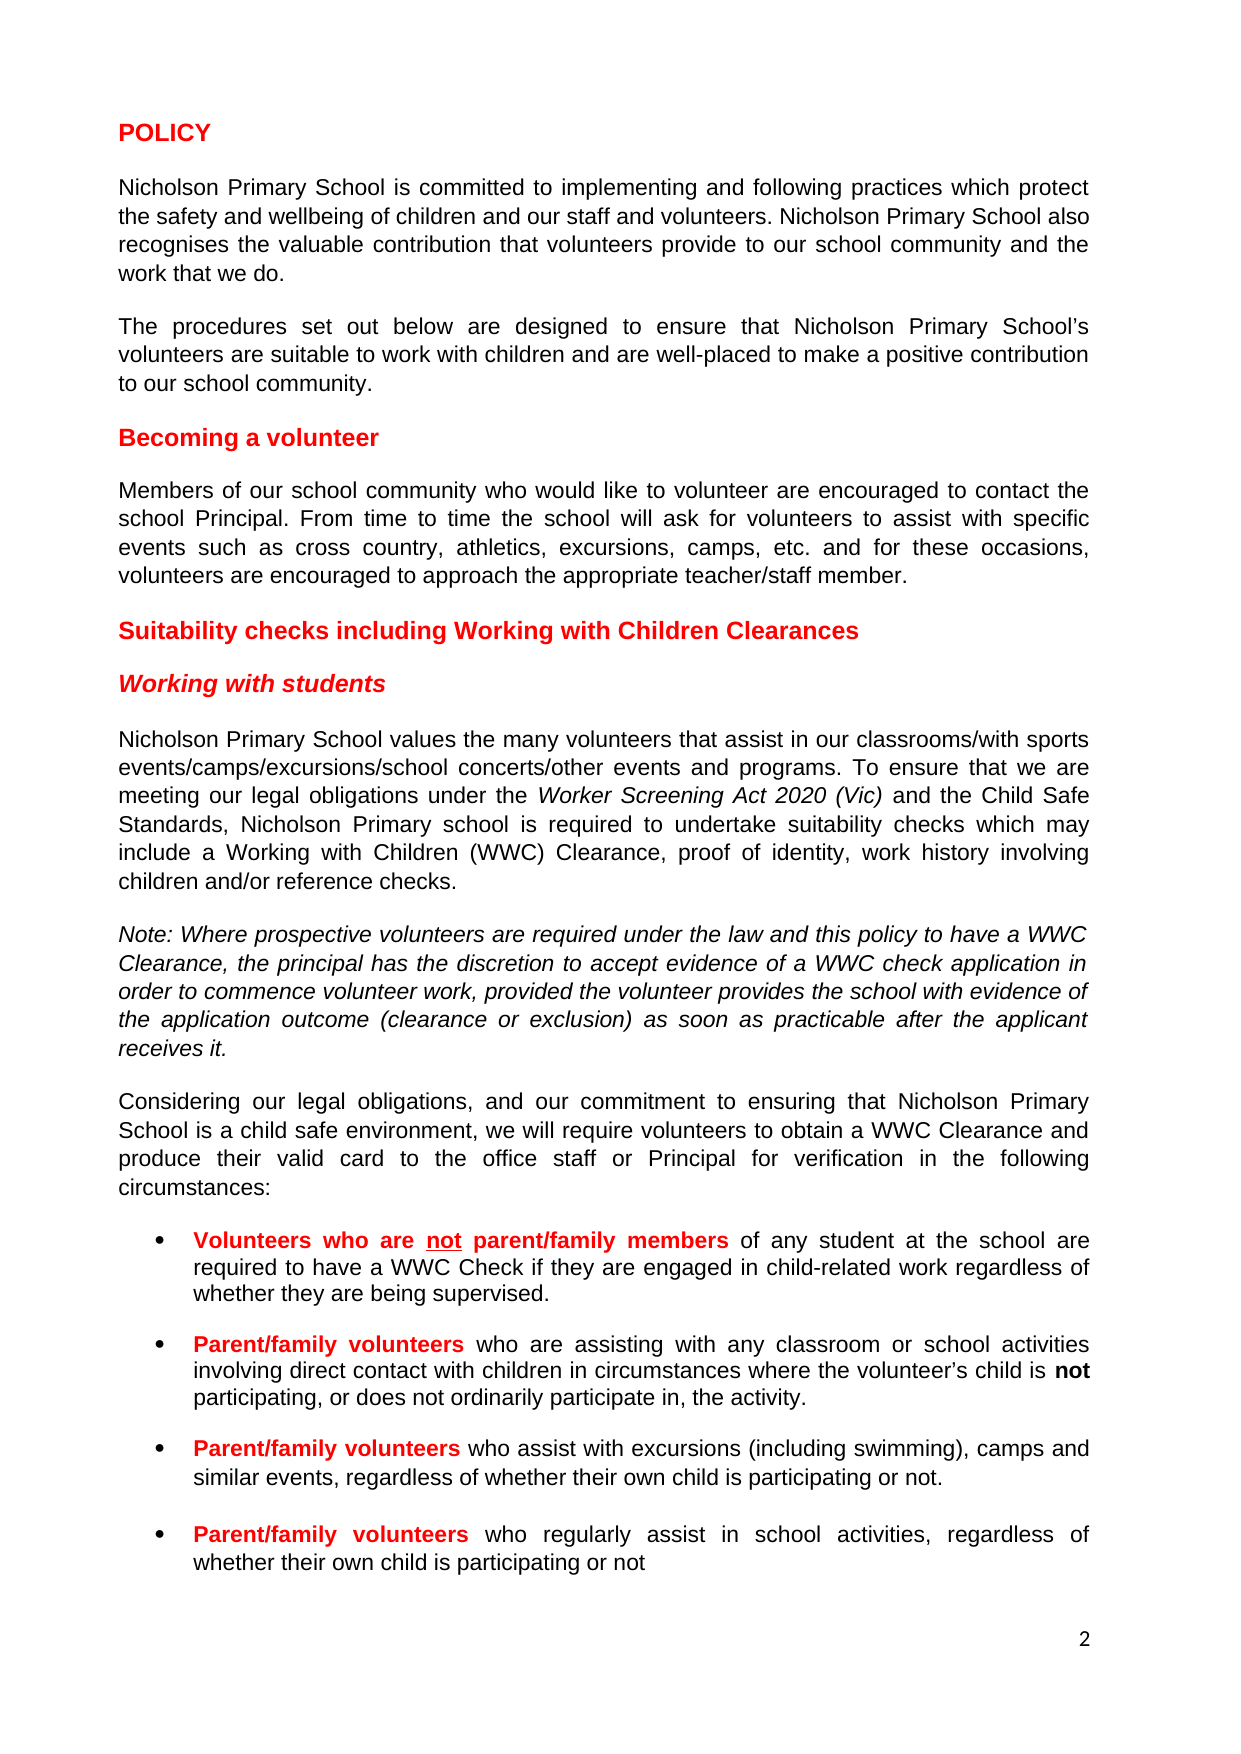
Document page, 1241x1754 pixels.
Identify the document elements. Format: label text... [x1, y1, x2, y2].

text Nicholson Primary School is committed to implementing and following practices which protect the safety and wellbeing of children and our staff and volunteers. Nicholson Primary School also recognises the valuable contribution that volunteers provide to our school community and the work that we do. [118, 174, 1090, 286]
text Working with students [118, 669, 1090, 698]
list Parent/family volunteers who regularly assist in school activities, regardless of whether their own child is participating or not [156, 1521, 1090, 1575]
subtitle Suitability checks including Working with Children Clearances [118, 616, 1090, 644]
list Parent/family volunteers who assist with excursions (including swimming), camps and similar events, regardless of whether their own child is participating or not. [156, 1435, 1090, 1490]
text Nicholson Primary School values the many volunteers that assist in our classrooms/with sports events/camps/excursions/school concerts/other events and programs. To ensure that we are meeting our legal obligations under the Worker Screening Act 2020 (Vic) and the Child Safe Standards, Nicholson Primary school is required to undertake suitability checks which may include a Working with Children (WWC) Clearance, proof of identity, work history involving children and/or reference checks. [118, 726, 1090, 894]
list Volunteers who are not parent/family members of any student at the school are required to have a WWC Check if they are engaged in child-related work regardless of whether they are being supervised. [156, 1227, 1090, 1306]
text Note: Where prospective volunteers are required under the law and this policy to have a WWC Clearance, the principal has the discretion to accept evidence of a WWC check application in order to commence volunteer work, provided the volunteer provides the school with evidence of the application outcome (clearance or exclusion) as soon as practicable after the applicant receives it. [118, 921, 1090, 1061]
list Parent/family volunteers who are assisting with any classroom or school activities involving direct contact with children in circumstances where the volunteer’s child is not participating, or does not ordinarily participate in, the activity. [156, 1331, 1090, 1410]
subtitle Becoming a volunteer [118, 423, 1090, 452]
text Policy [118, 118, 1090, 147]
text Members of our school community who would like to volunteer are encouraged to contact the school Principal. From time to time the school will ask for volunteers to assist with specific events such as cross country, athletics, excursions, camps, etc. and for these occasions, volunteers are encouraged to approach the appropriate teacher/staff member. [118, 477, 1090, 589]
text Considering our legal obligations, and our commitment to ensuring that Nicholson Primary School is a child safe environment, we will require volunteers to obtain a WWC Clearance and produce their valid card to the office staff or Principal for verification in the following circumstances: [118, 1088, 1090, 1200]
text The procedures set out below are designed to ensure that Nicholson Primary School’s volunteers are suitable to work with children and are well-placed to make a positive contribution to our school community. [118, 313, 1090, 396]
